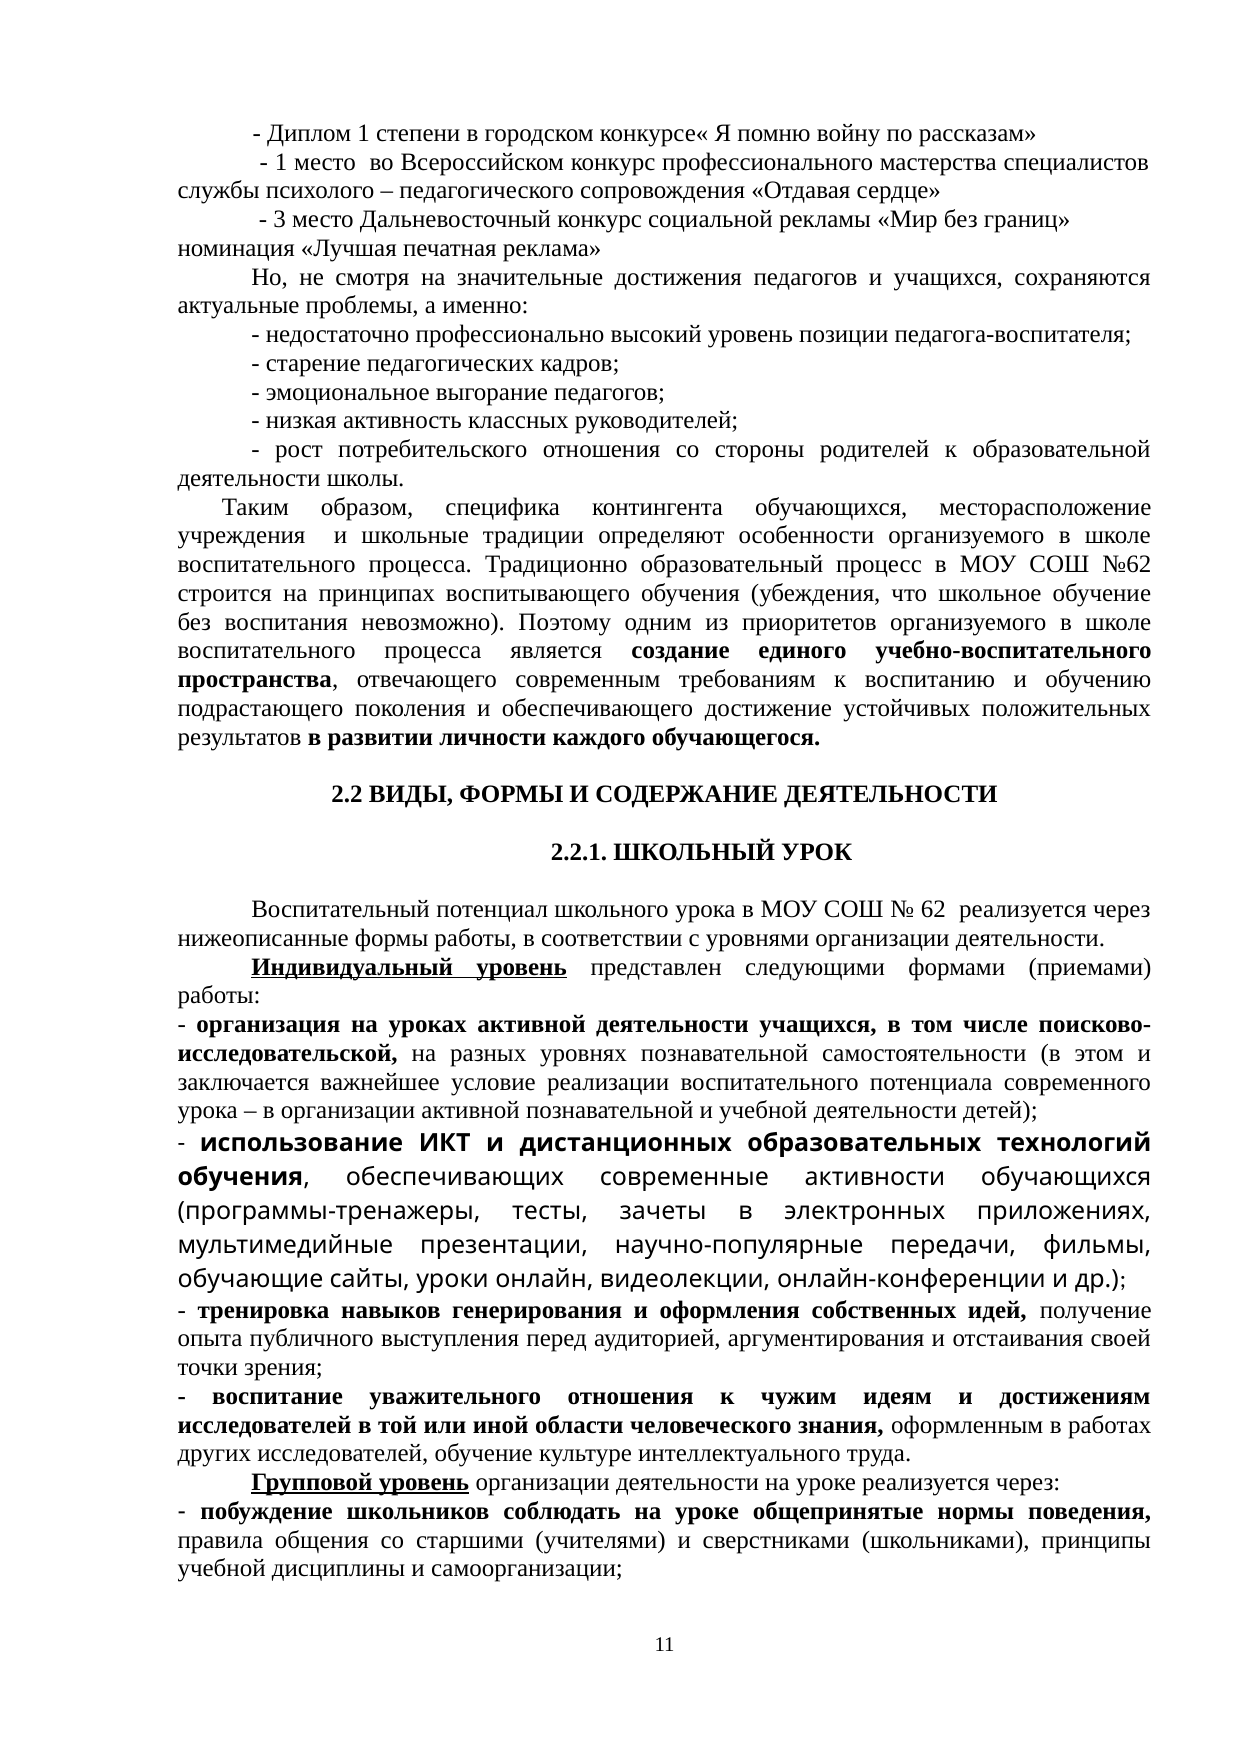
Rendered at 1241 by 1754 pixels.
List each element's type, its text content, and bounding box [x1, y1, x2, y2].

text - эмоциональное выгорание педагогов; [177, 377, 1152, 406]
text - Диплом 1 степени в городском конкурсе« Я помню войну по рассказам» [177, 118, 1152, 147]
text 2.2.1. ШКОЛЬНЫЙ УРОК [177, 837, 1152, 866]
text 2.2 ВИДЫ, ФОРМЫ И СОДЕРЖАНИЕ ДЕЯТЕЛЬНОСТИ [177, 779, 1152, 808]
text Таким образом, специфика контингента обучающихся, месторасположение учреждения и школьные традиции определяют особенности организуемого в школе воспитательного процесса. Традиционно образовательный процесс в МОУ СОШ №62 строится на принципах воспитывающего обучения (убеждения, что школьное обучение без воспитания невозможно). Поэтому одним из приоритетов организуемого в школе воспитательного процесса является создание единого учебно-воспитательного пространства, отвечающего современным требованиям к воспитанию и обучению подрастающего поколения и обеспечивающего достижение устойчивых положительных результатов в развитии личности каждого обучающегося. [177, 492, 1152, 751]
text Но, не смотря на значительные достижения педагогов и учащихся, сохраняются актуальные проблемы, а именно: [177, 262, 1152, 319]
text - воспитание уважительного отношения к чужим идеям и достижениям исследователей в той или иной области человеческого знания, оформленным в работах других исследователей, обучение культуре интеллектуального труда. [177, 1381, 1152, 1467]
text Воспитательный потенциал школьного урока в МОУ СОШ № 62 реализуется через нижеописанные формы работы, в соответствии с уровнями организации деятельности. [177, 894, 1152, 952]
text - старение педагогических кадров; [177, 348, 1152, 377]
text - организация на уроках активной деятельности учащихся, в том числе поисково-исследовательской, на разных уровнях познавательной самостоятельности (в этом и заключается важнейшее условие реализации воспитательного потенциала современного урока – в организации активной познавательной и учебной деятельности детей); [177, 1009, 1152, 1124]
text номинация «Лучшая печатная реклама» [177, 233, 1152, 262]
text - недостаточно профессионально высокий уровень позиции педагога-воспитателя; [177, 319, 1152, 348]
text - 3 место Дальневосточный конкурс социальной рекламы «Мир без границ» [177, 204, 1152, 233]
text - использование ИКТ и дистанционных образовательных технологий обучения, обеспечивающих современные активности обучающихся (программы-тренажеры, тесты, зачеты в электронных приложениях, мультимедийные презентации, научно-популярные передачи, фильмы, обучающие сайты, уроки онлайн, видеолекции, онлайн-конференции и др.); [177, 1124, 1152, 1295]
text - рост потребительского отношения со стороны родителей к образовательной деятельности школы. [177, 434, 1152, 492]
text - побуждение школьников соблюдать на уроке общепринятые нормы поведения, правила общения со старшими (учителями) и сверстниками (школьниками), принципы учебной дисциплины и самоорганизации; [177, 1496, 1152, 1582]
text - 1 место во Всероссийском конкурс профессионального мастерства специалистов службы психолого – педагогического сопровождения «Отдавая сердце» [177, 147, 1152, 204]
text Индивидуальный уровень представлен следующими формами (приемами) работы: [177, 952, 1152, 1009]
text - низкая активность классных руководителей; [177, 406, 1152, 434]
text Групповой уровень организации деятельности на уроке реализуется через: [177, 1467, 1152, 1496]
text - тренировка навыков генерирования и оформления собственных идей, получение опыта публичного выступления перед аудиторией, аргументирования и отстаивания своей точки зрения; [177, 1295, 1152, 1381]
